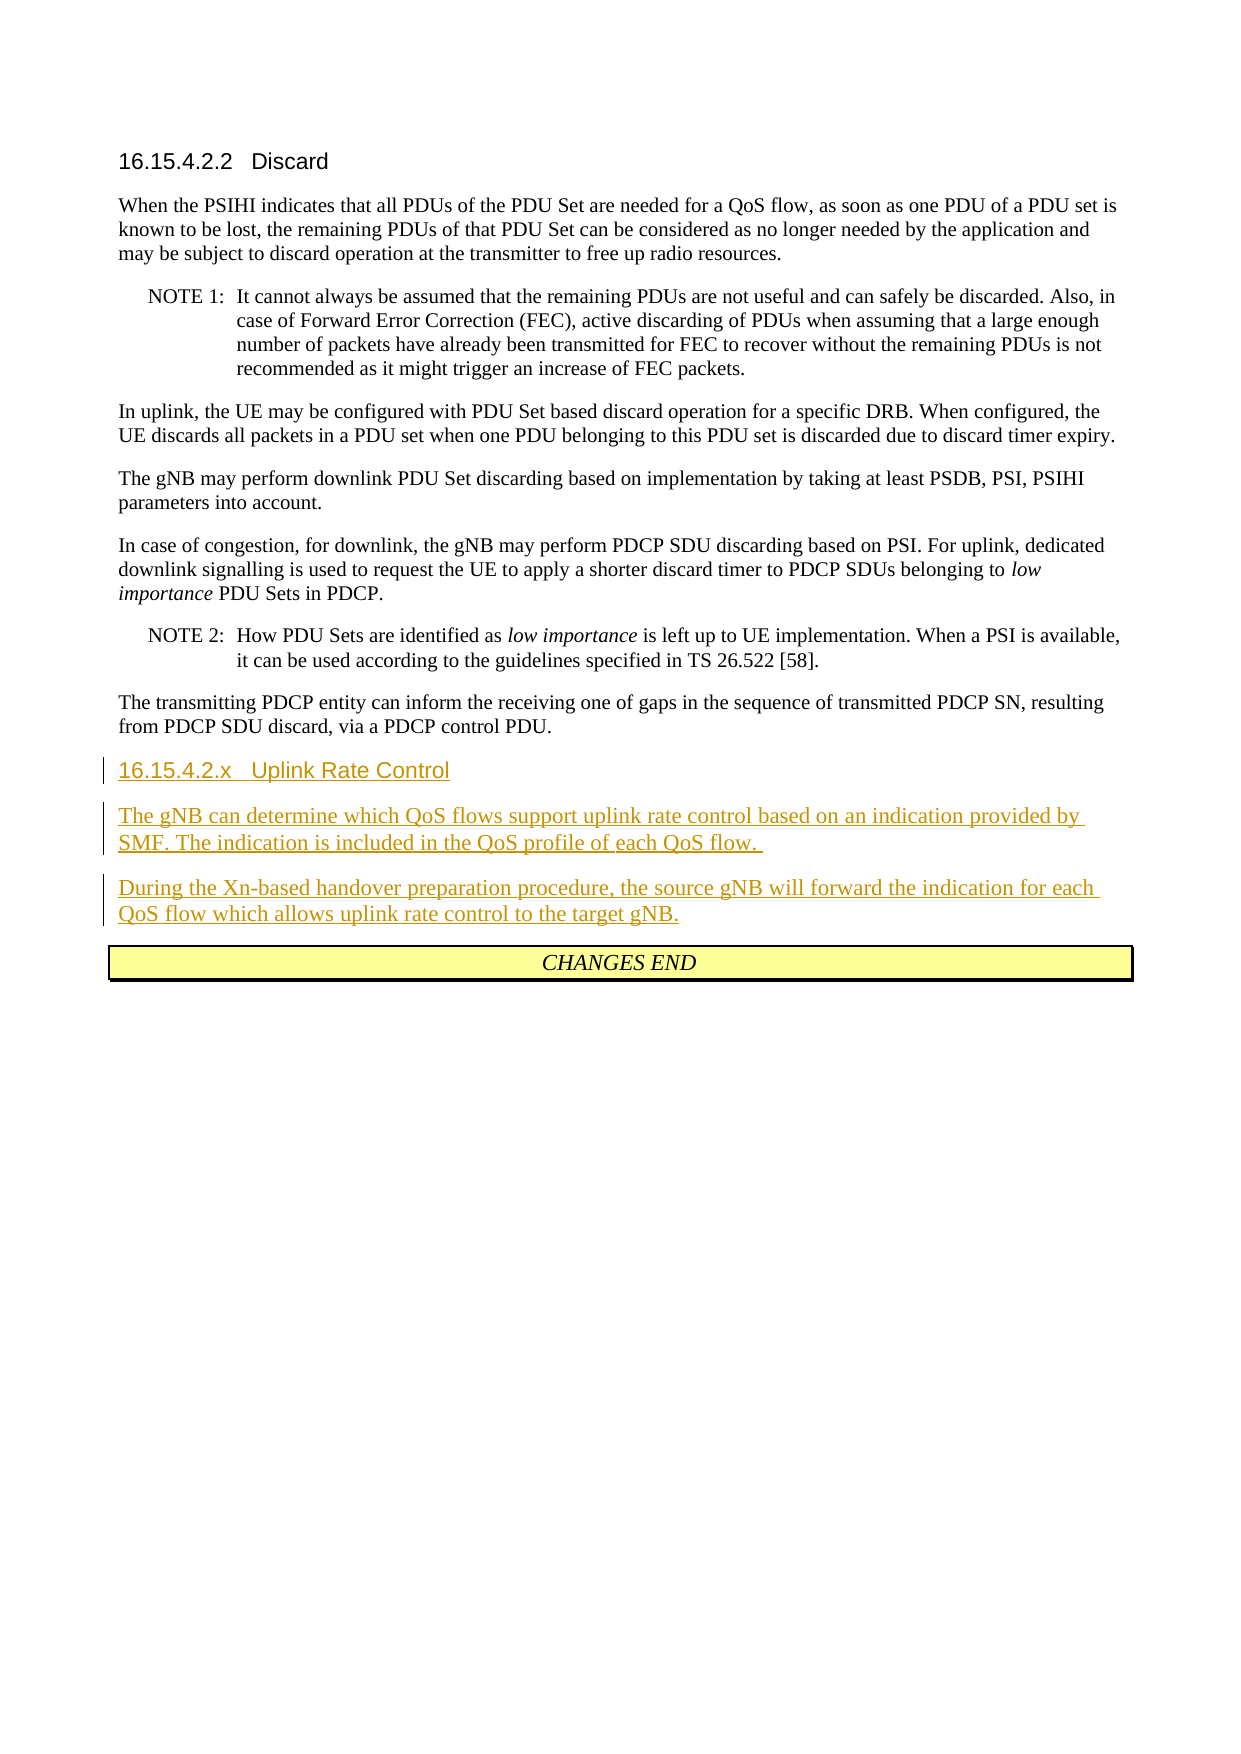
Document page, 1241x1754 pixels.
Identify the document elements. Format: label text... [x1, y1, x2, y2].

text NOTE 2: How PDU Sets are identified as low importance is left up to UE implementation. When a PSI is available, it can be used according to the guidelines specified in TS 26.522 [58]. [148, 623, 1122, 672]
text The gNB may perform downlink PDU Set discarding based on implementation by taking at least PSDB, PSI, PSIHI parameters into account. [118, 466, 1122, 514]
text The transmitting PDCP entity can inform the receiving one of gaps in the sequence of transmitted PDCP SN, resulting from PDCP SDU discard, via a PDCP control PDU. [118, 690, 1122, 738]
text In case of congestion, for downlink, the gNB may perform PDCP SDU discarding based on PSI. For uplink, dedicated downlink signalling is used to request the UE to apply a shorter discard timer to PDCP SDUs belonging to low importance PDU Sets in PDCP. [118, 532, 1122, 605]
text In uplink, the UE may be configured with PDU Set based discard operation for a specific DRB. When configured, the UE discards all packets in a PDU set when one PDU belonging to this PDU set is discarded due to discard timer expiry. [118, 399, 1122, 447]
text When the PSIHI indicates that all PDUs of the PDU Set are needed for a QoS flow, as soon as one PDU of a PDU set is known to be lost, the remaining PDUs of that PDU Set can be considered as no longer needed by the application and may be subject to discard operation at the transmitter to free up radio resources. [118, 193, 1122, 265]
text CHANGES END [110, 947, 1131, 978]
text 16.15.4.2.2 Discard [118, 148, 1122, 174]
text NOTE 1: It cannot always be assumed that the remaining PDUs are not useful and can safely be discarded. Also, in case of Forward Error Correction (FEC), active discarding of PDUs when assuming that a large enough number of packets have already been transmitted for FEC to recover without the remaining PDUs is not recommended as it might trigger an increase of FEC packets. [148, 284, 1122, 380]
